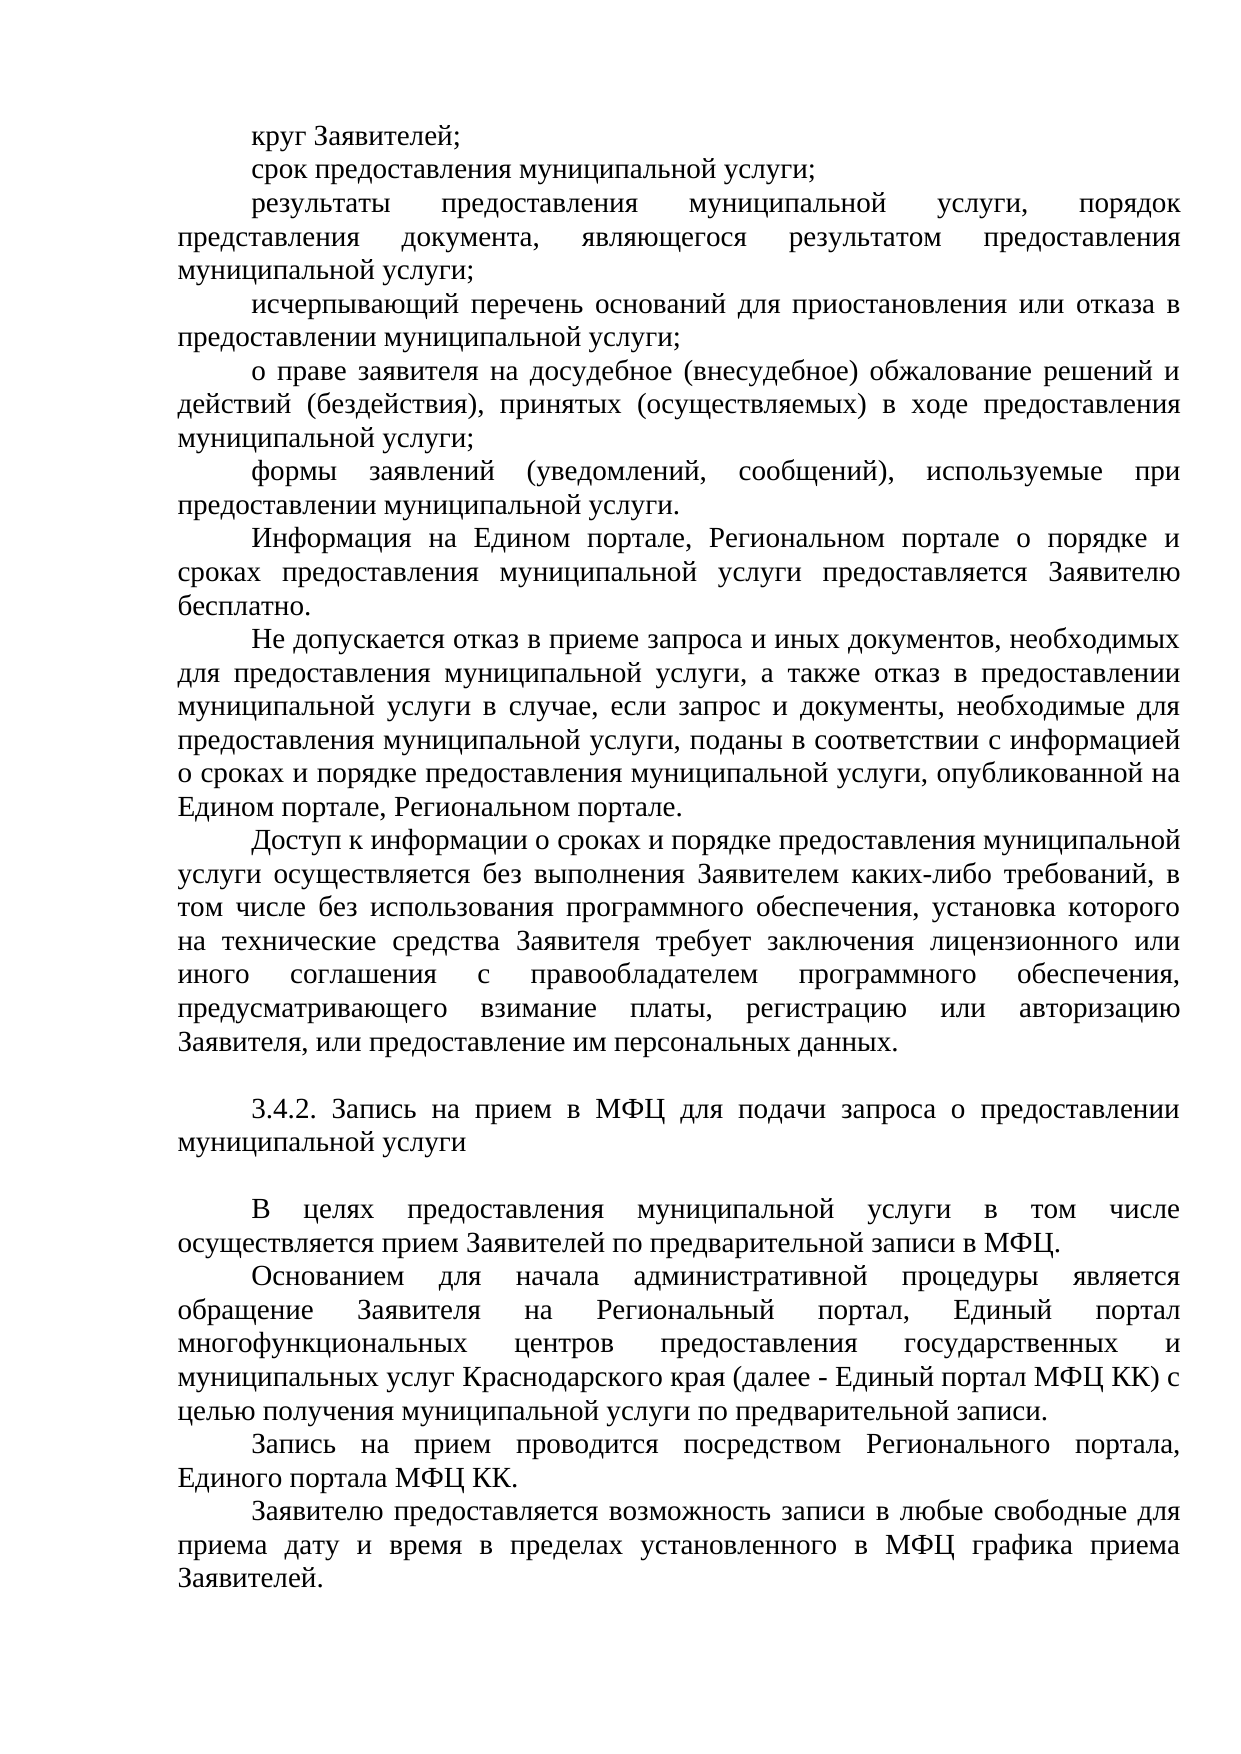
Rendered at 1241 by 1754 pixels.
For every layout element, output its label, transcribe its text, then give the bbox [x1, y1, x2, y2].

text Не допускается отказ в приеме запроса и иных документов, необходимых для предоставления муниципальной услуги, а также отказ в предоставлении муниципальной услуги в случае, если запрос и документы, необходимые для предоставления муниципальной услуги, поданы в соответствии с информацией о сроках и порядке предоставления муниципальной услуги, опубликованной на Едином портале, Региональном портале. [177, 621, 1181, 822]
text Информация на Едином портале, Региональном портале о порядке и сроках предоставления муниципальной услуги предоставляется Заявителю бесплатно. [177, 521, 1181, 621]
text формы заявлений (уведомлений, сообщений), используемые при предоставлении муниципальной услуги. [177, 453, 1181, 521]
text В целях предоставления муниципальной услуги в том числе осуществляется прием Заявителей по предварительной записи в МФЦ. [177, 1191, 1181, 1258]
text о праве заявителя на досудебное (внесудебное) обжалование решений и действий (бездействия), принятых (осуществляемых) в ходе предоставления муниципальной услуги; [177, 353, 1181, 453]
text исчерпывающий перечень оснований для приостановления или отказа в предоставлении муниципальной услуги; [177, 286, 1181, 353]
text 3.4.2. Запись на прием в МФЦ для подачи запроса о предоставлении муниципальной услуги [177, 1091, 1181, 1158]
text результаты предоставления муниципальной услуги, порядок представления документа, являющегося результатом предоставления муниципальной услуги; [177, 185, 1181, 286]
text Доступ к информации о сроках и порядке предоставления муниципальной услуги осуществляется без выполнения Заявителем каких-либо требований, в том числе без использования программного обеспечения, установка которого на технические средства Заявителя требует заключения лицензионного или иного соглашения с правообладателем программного обеспечения, предусматривающего взимание платы, регистрацию или авторизацию Заявителя, или предоставление им персональных данных. [177, 822, 1181, 1057]
text Основанием для начала административной процедуры является обращение Заявителя на Региональный портал, Единый портал многофункциональных центров предоставления государственных и муниципальных услуг Краснодарского края (далее - Единый портал МФЦ КК) с целью получения муниципальной услуги по предварительной записи. [177, 1258, 1181, 1426]
text Заявителю предоставляется возможность записи в любые свободные для приема дату и время в пределах установленного в МФЦ графика приема Заявителей. [177, 1493, 1181, 1594]
text срок предоставления муниципальной услуги; [177, 152, 1181, 185]
text круг Заявителей; [177, 118, 1181, 152]
text Запись на прием проводится посредством Регионального портала, Единого портала МФЦ КК. [177, 1426, 1181, 1493]
